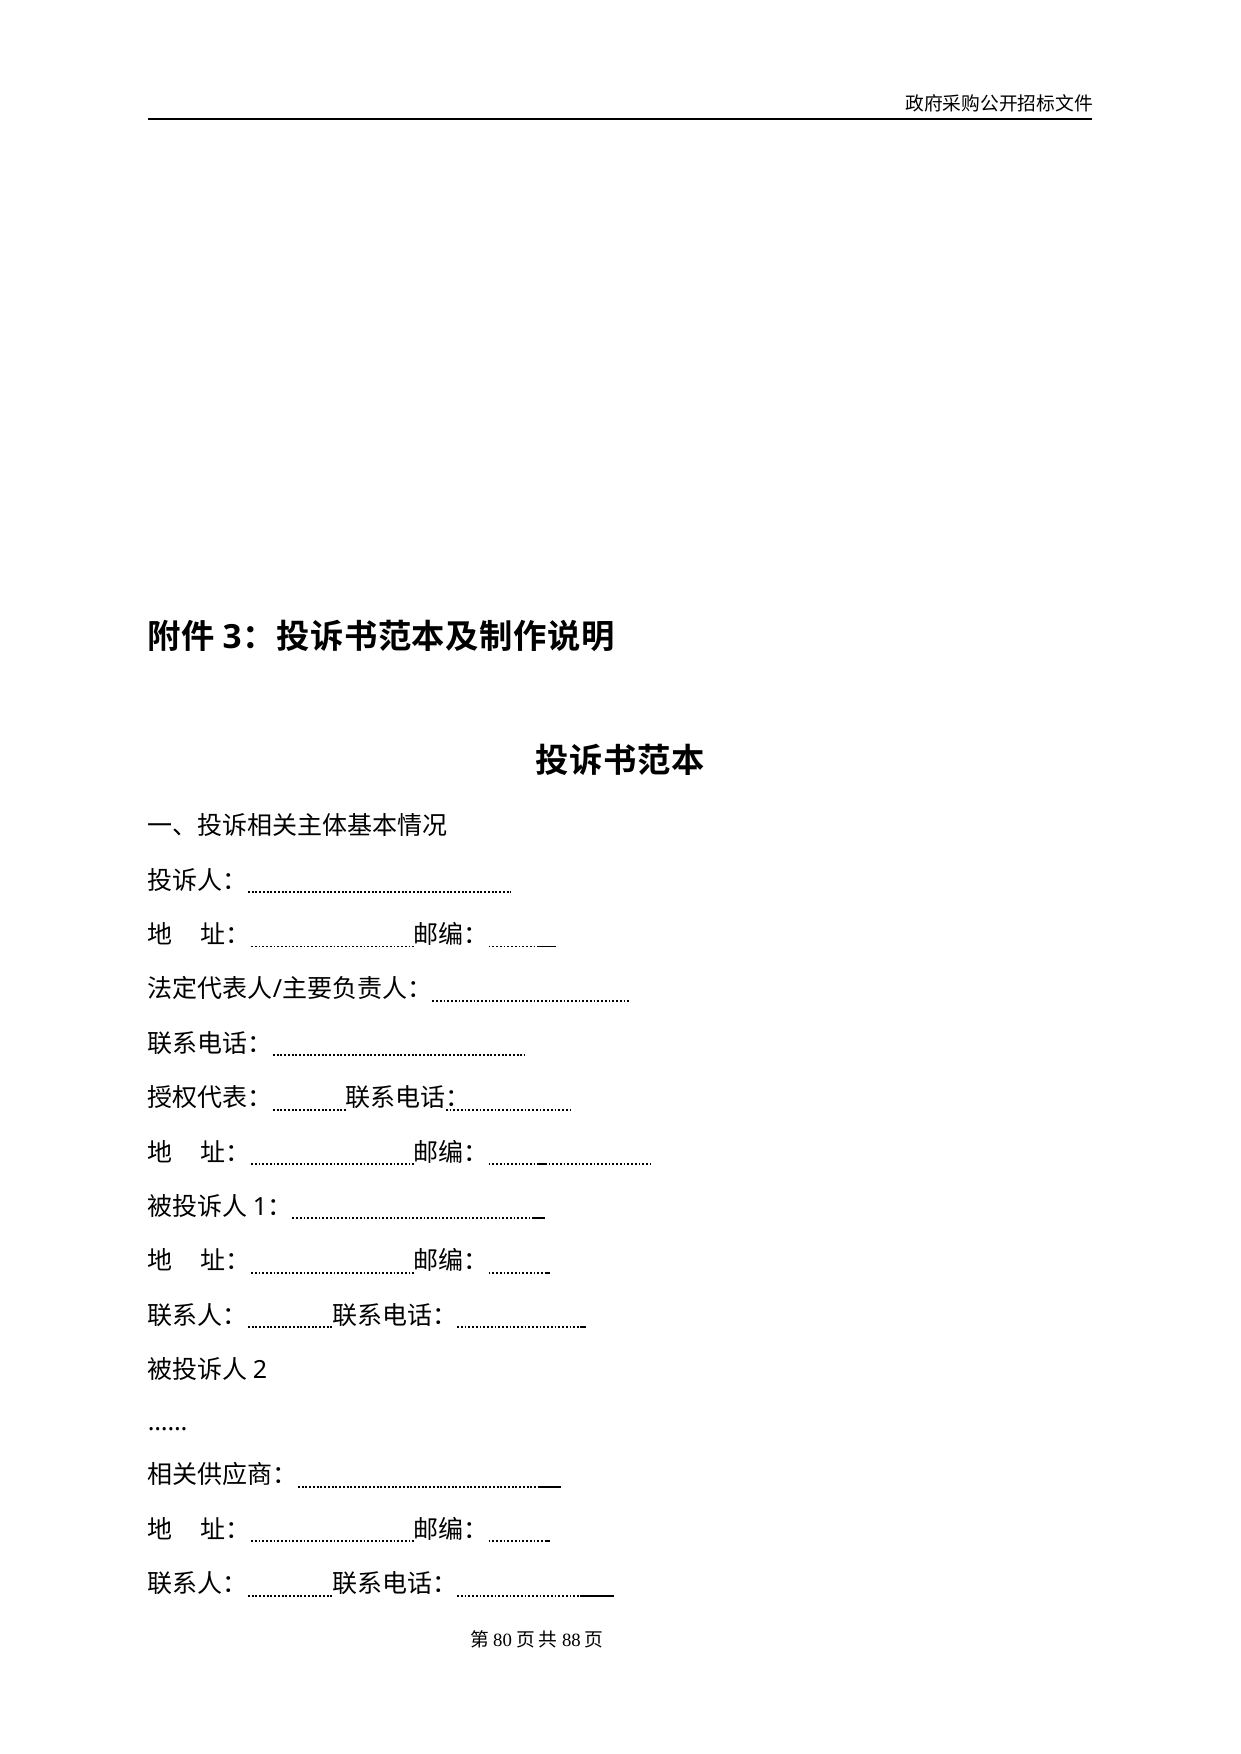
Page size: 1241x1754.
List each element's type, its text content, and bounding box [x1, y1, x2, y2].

text 联系人： 联系电话： [148, 1564, 1092, 1600]
text 联系电话： [148, 1023, 1092, 1059]
text 被投诉人1： [148, 1186, 1092, 1223]
text 地 址： 邮编： [148, 914, 1092, 951]
text 法定代表人/主要负责人： [148, 969, 1092, 1005]
text 投诉人： [148, 860, 1092, 896]
text 投诉书范本 [148, 733, 1092, 782]
text 被投诉人2 [148, 1349, 1092, 1386]
text 地 址： 邮编： [148, 1509, 1092, 1546]
text …… [148, 1404, 1092, 1438]
text 相关供应商： [148, 1455, 1092, 1491]
text 授权代表： 联系电话： [148, 1078, 1092, 1114]
text 地 址： 邮编： [148, 1132, 1092, 1168]
text 地 址： 邮编： [148, 1241, 1092, 1277]
text 一、投诉相关主体基本情况 [148, 806, 1092, 842]
text 附件3：投诉书范本及制作说明 [148, 610, 1092, 658]
text 联系人： 联系电话： [148, 1295, 1092, 1331]
